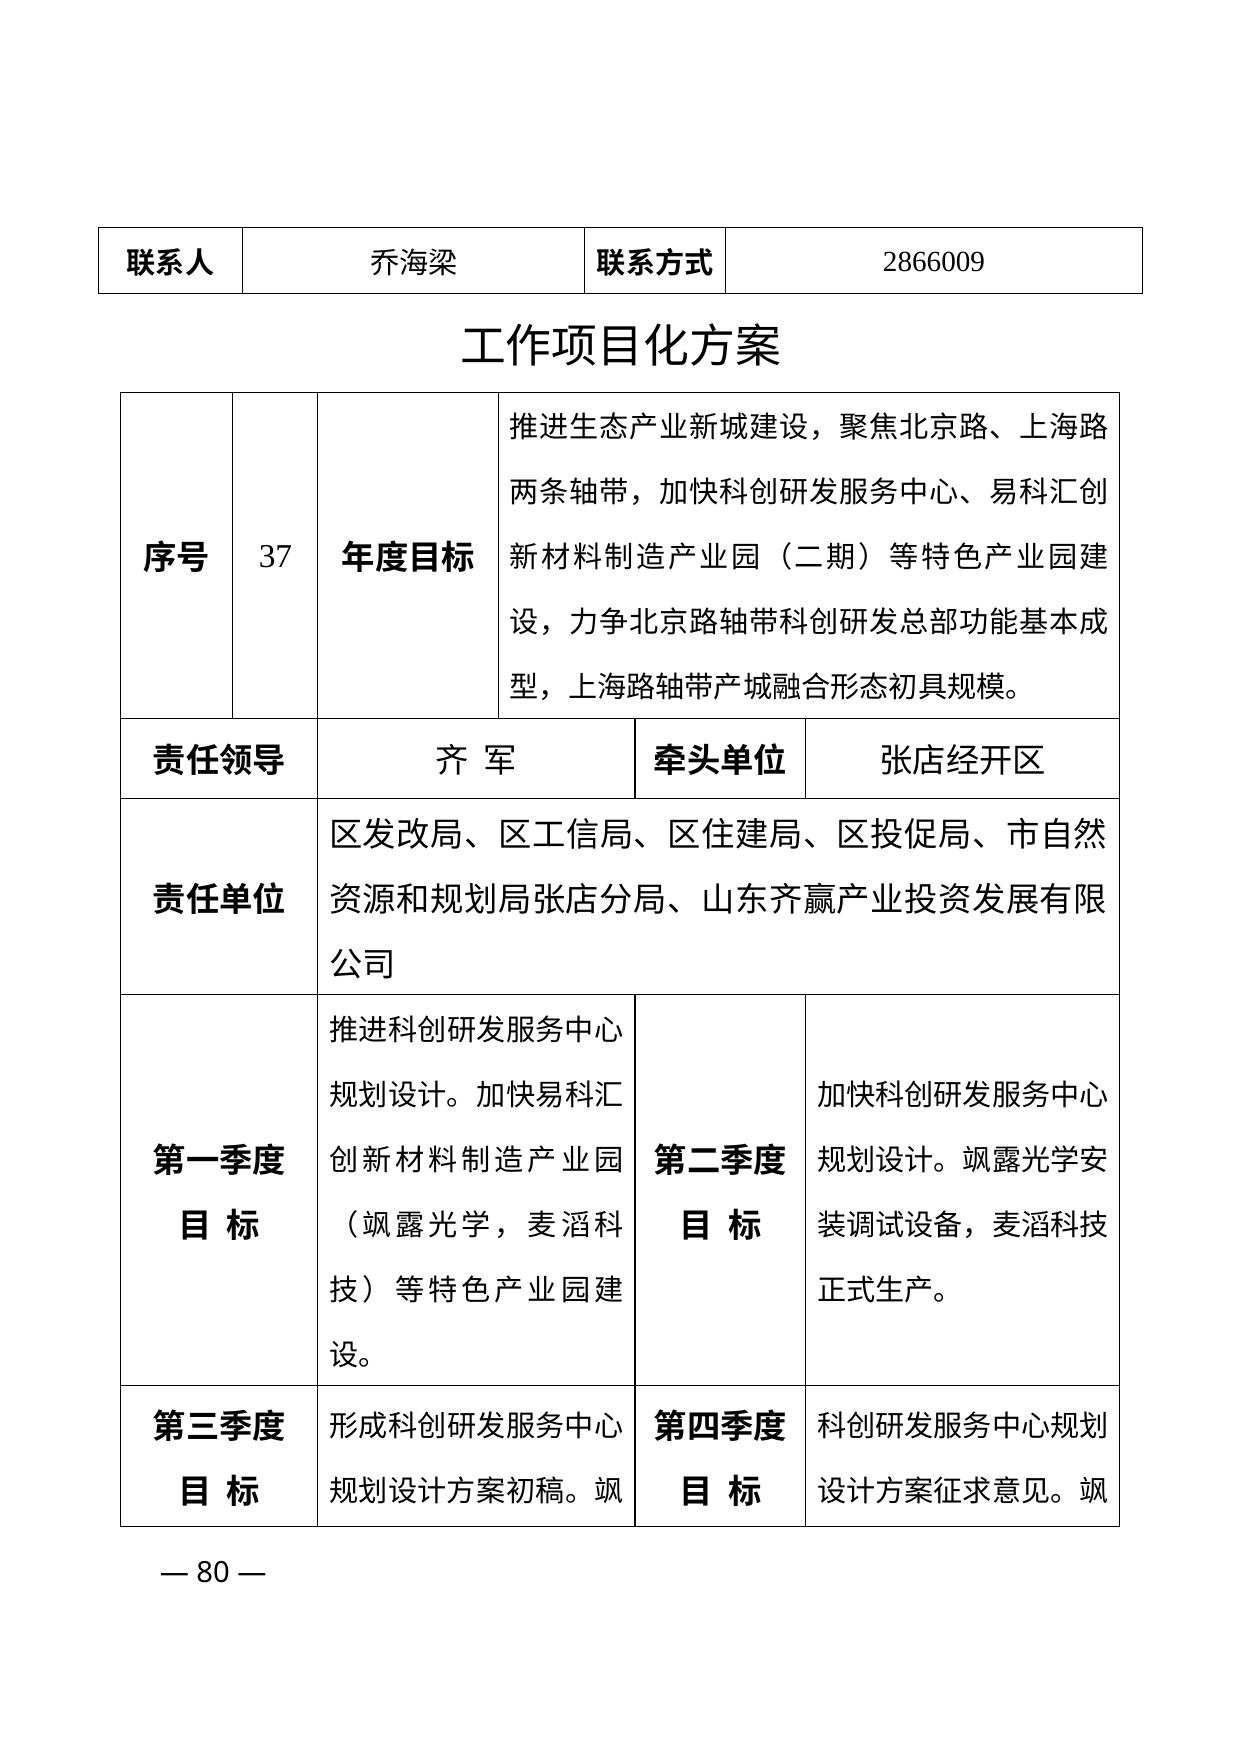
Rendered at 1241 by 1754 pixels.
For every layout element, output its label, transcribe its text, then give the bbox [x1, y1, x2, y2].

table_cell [806, 1386, 1119, 1526]
table_cell 第一季度 目 标 [121, 995, 317, 1385]
table_header 推进生态产业新城建设，聚焦北京路、上海路两条轴带，加快科创研发服务中心、易科汇创新材料制造产业园（二期）等特色产业园建设，力争北京路轴带科创研发总部功能基本成型，上海路轴带产城融合形态初具规模。 [499, 393, 1119, 718]
table_cell 责任领导 [121, 719, 317, 798]
table_header 序号 [121, 393, 232, 718]
table_cell 齐 军 [318, 719, 634, 798]
table_header 年度目标 [318, 393, 498, 718]
table_cell 加快科创研发服务中心规划设计。飒露光学安装调试设备，麦滔科技正式生产。 [806, 995, 1119, 1385]
table_cell 乔海梁 [243, 228, 584, 293]
table_cell 区发改局、区工信局、区住建局、区投促局、市自然资源和规划局张店分局、山东齐赢产业投资发展有限公司 [318, 799, 1119, 994]
table_cell 推进科创研发服务中心规划设计。加快易科汇创新材料制造产业园（飒露光学，麦滔科技）等特色产业园建设。 [318, 995, 634, 1385]
table_cell 第四季度目 标 [636, 1386, 805, 1526]
table_cell 联系人 [99, 228, 242, 293]
text 工作项目化方案 [159, 294, 1081, 392]
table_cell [318, 1386, 634, 1526]
table_cell 第三季度 目 标 [121, 1386, 317, 1526]
table_cell 第二季度目 标 [636, 995, 805, 1385]
table_cell 牵头单位 [636, 719, 805, 798]
table_cell 2866009 [726, 228, 1142, 293]
table_header 37 [233, 393, 317, 718]
table_cell 责任单位 [121, 799, 317, 994]
table_cell 张店经开区 [806, 719, 1119, 798]
table_cell 联系方式 [585, 228, 725, 293]
